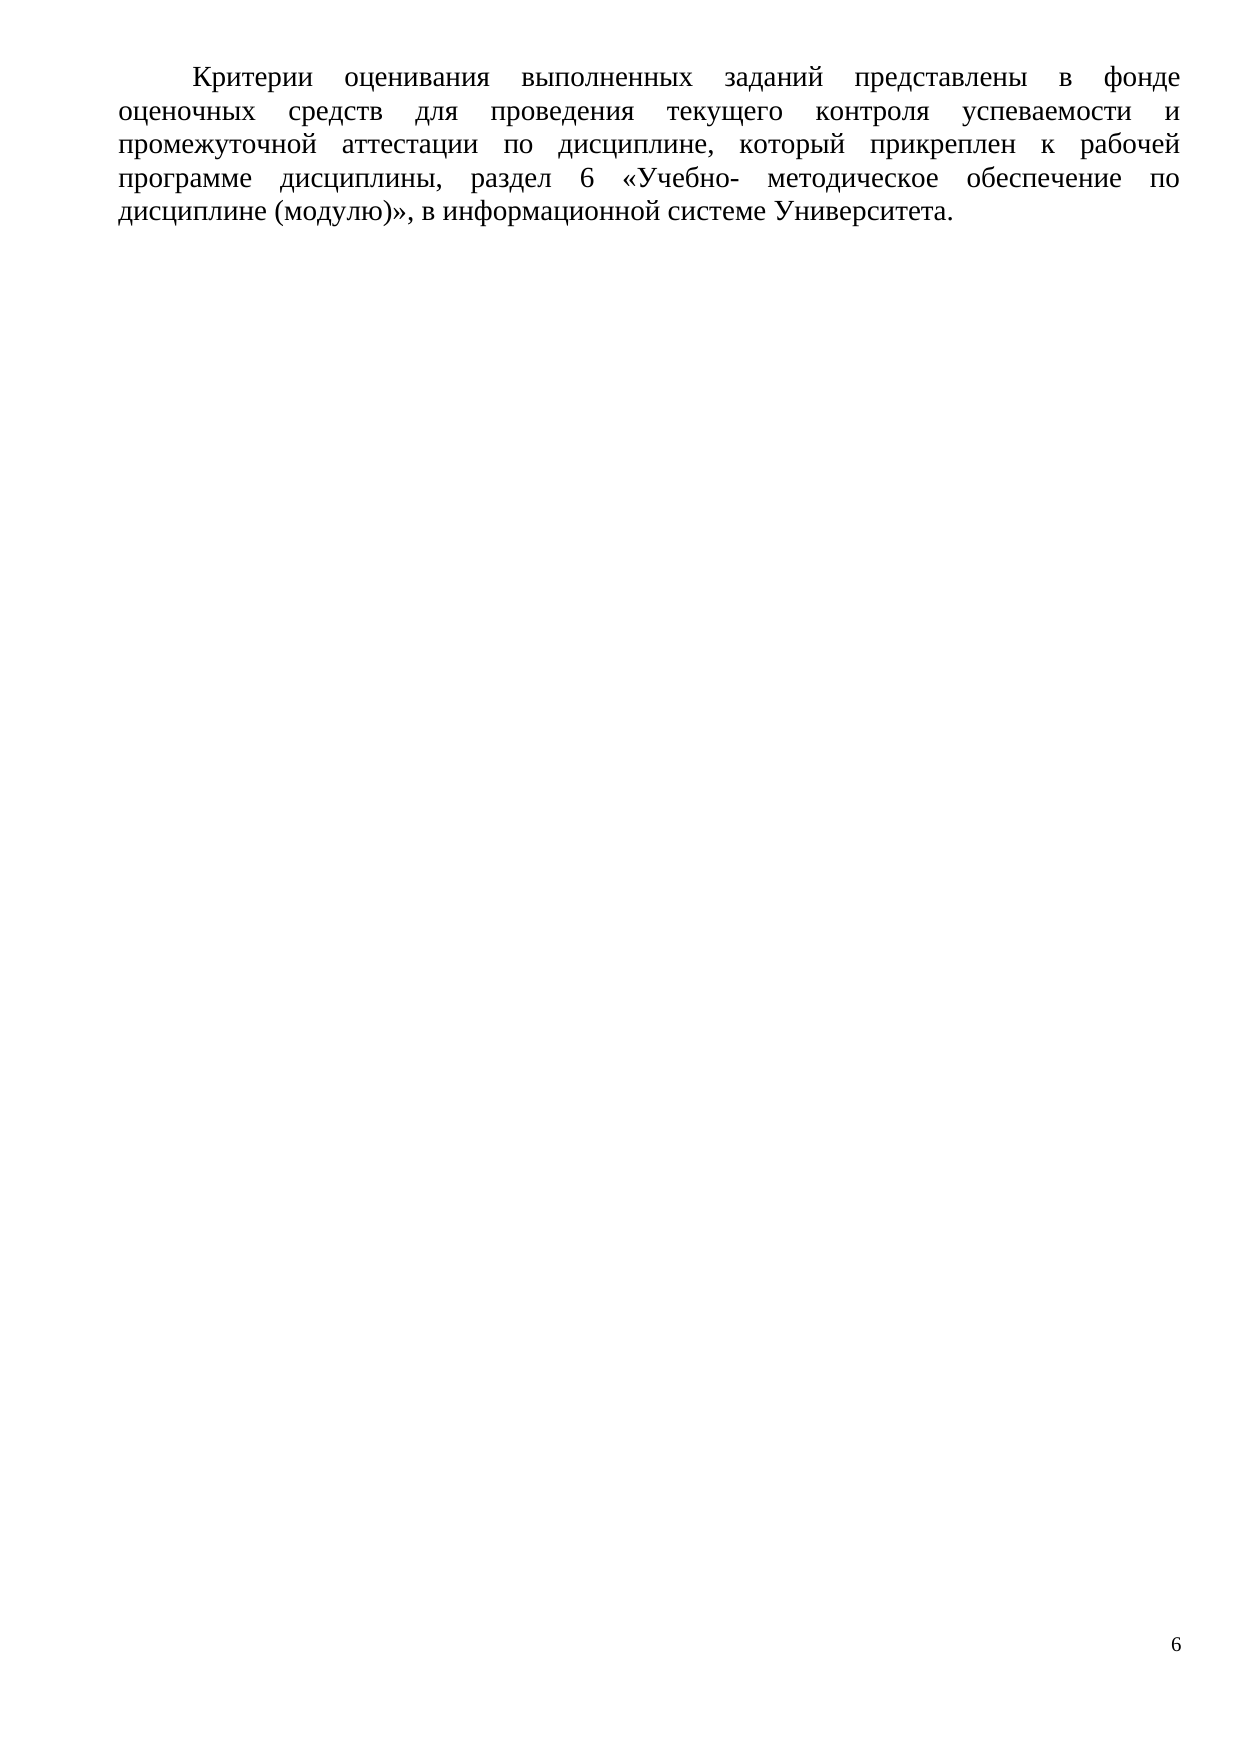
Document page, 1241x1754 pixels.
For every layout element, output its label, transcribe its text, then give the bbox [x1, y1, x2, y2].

text Критерии оценивания выполненных заданий представлены в фонде оценочных средств для проведения текущего контроля успеваемости и промежуточной аттестации по дисциплине, который прикреплен к рабочей программе дисциплины, раздел 6 «Учебно- методическое обеспечение по дисциплине (модулю)», в информационной системе Университета. [118, 59, 1181, 227]
